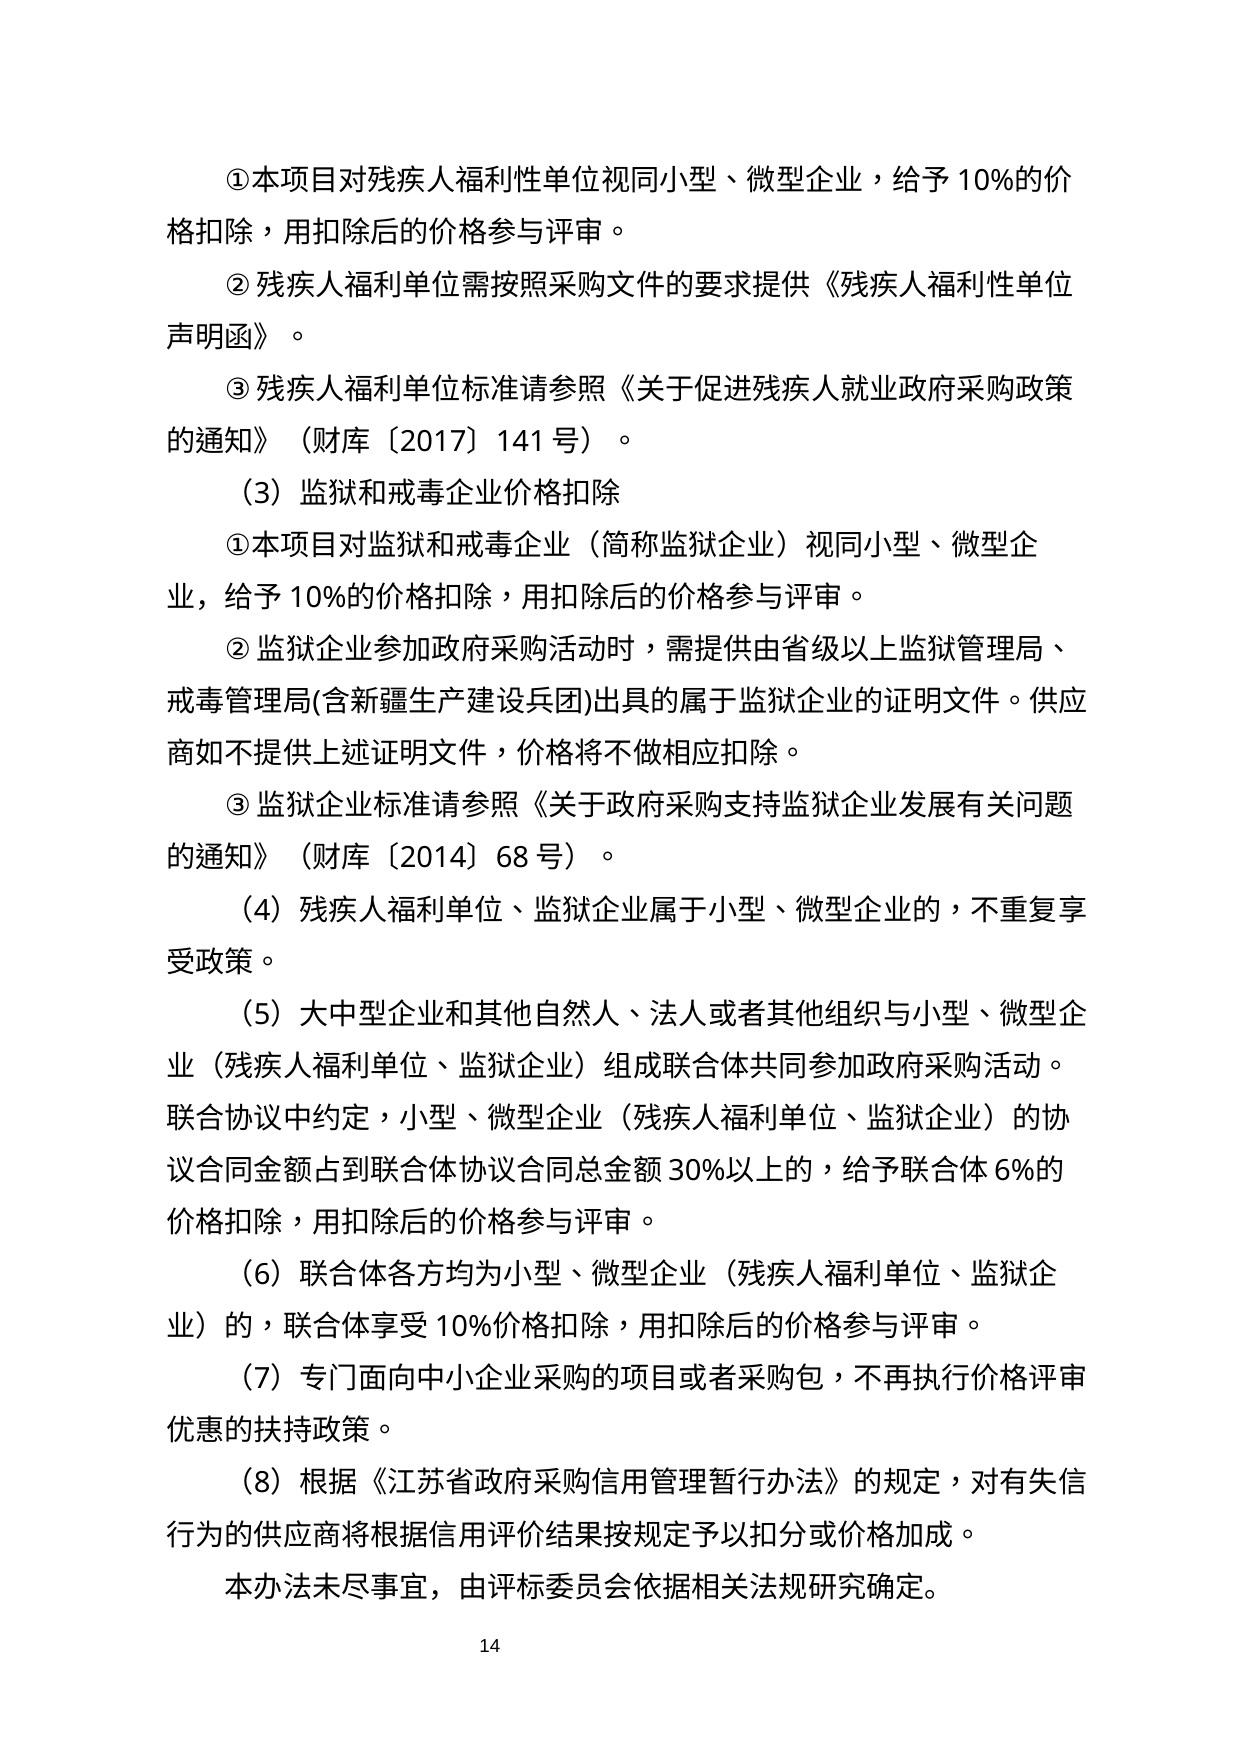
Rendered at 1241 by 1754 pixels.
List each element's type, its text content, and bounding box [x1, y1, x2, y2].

text ①本项目对监狱和戒毒企业（简称监狱企业）视同小型、微型企业，给予10%的价格扣除，用扣除后的价格参与评审。 [166, 514, 1092, 618]
text ①本项目对残疾人福利性单位视同小型、微型企业，给予10%的价格扣除，用扣除后的价格参与评审。 [166, 149, 1092, 253]
text ③监狱企业标准请参照《关于政府采购支持监狱企业发展有关问题的通知》（财库〔2014〕68号）。 [166, 774, 1092, 878]
text ②监狱企业参加政府采购活动时，需提供由省级以上监狱管理局、戒毒管理局(含新疆生产建设兵团)出具的属于监狱企业的证明文件。供应商如不提供上述证明文件，价格将不做相应扣除。 [166, 618, 1092, 774]
text （7）专门面向中小企业采购的项目或者采购包，不再执行价格评审优惠的扶持政策。 [166, 1347, 1092, 1451]
text ②残疾人福利单位需按照采购文件的要求提供《残疾人福利性单位声明函》。 [166, 253, 1092, 357]
text （8）根据《江苏省政府采购信用管理暂行办法》的规定，对有失信行为的供应商将根据信用评价结果按规定予以扣分或价格加成。 [166, 1451, 1092, 1555]
text （3）监狱和戒毒企业价格扣除 [166, 462, 1092, 514]
text （4）残疾人福利单位、监狱企业属于小型、微型企业的，不重复享受政策。 [166, 878, 1092, 982]
text ③残疾人福利单位标准请参照《关于促进残疾人就业政府采购政策的通知》（财库〔2017〕141号）。 [166, 357, 1092, 462]
text 本办法未尽事宜，由评标委员会依据相关法规研究确定。 [166, 1555, 1092, 1607]
text （5）大中型企业和其他自然人、法人或者其他组织与小型、微型企业（残疾人福利单位、监狱企业）组成联合体共同参加政府采购活动。联合协议中约定，小型、微型企业（残疾人福利单位、监狱企业）的协议合同金额占到联合体协议合同总金额30%以上的，给予联合体6%的价格扣除，用扣除后的价格参与评审。 [166, 982, 1092, 1243]
text （6）联合体各方均为小型、微型企业（残疾人福利单位、监狱企业）的，联合体享受10%价格扣除，用扣除后的价格参与评审。 [166, 1243, 1092, 1347]
